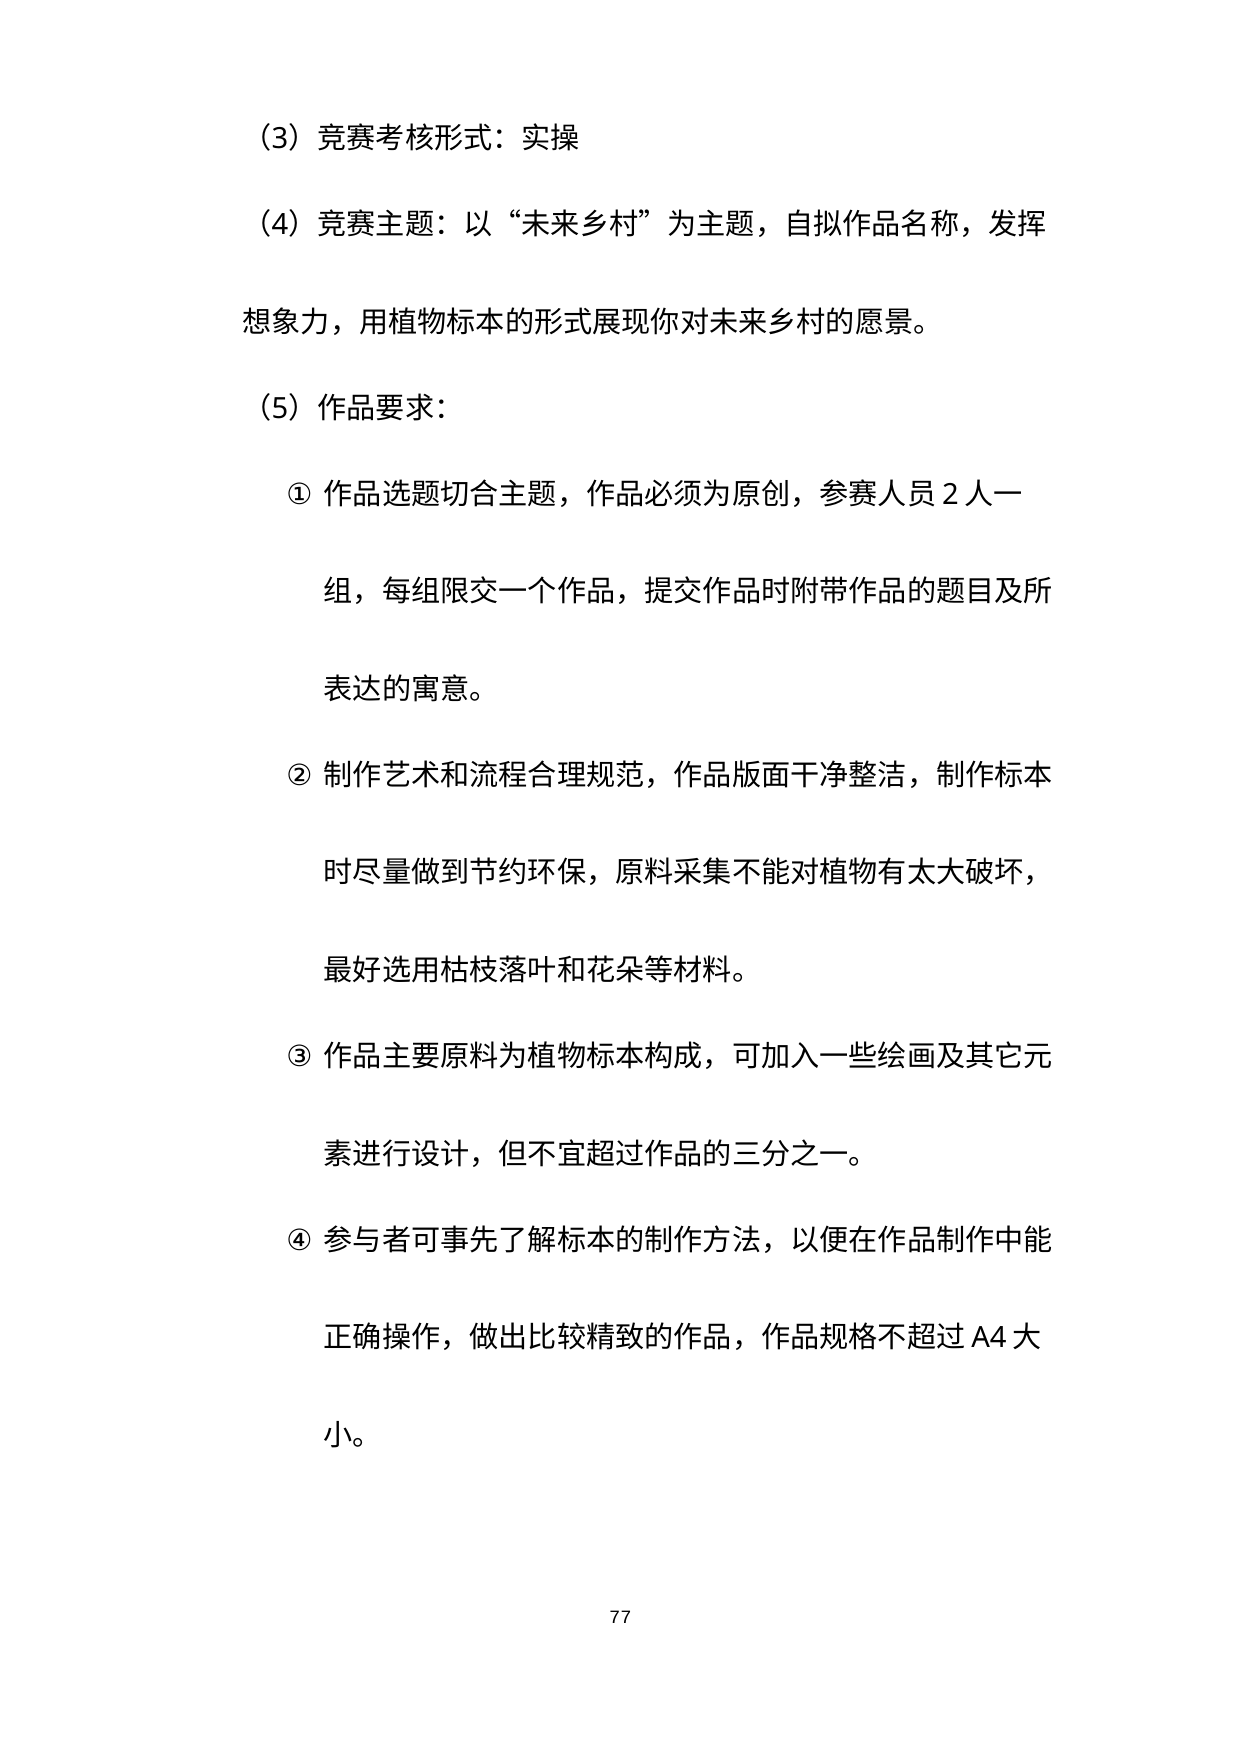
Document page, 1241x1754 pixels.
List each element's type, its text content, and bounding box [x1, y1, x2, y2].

list （5）作品要求： [242, 373, 1053, 438]
list 作品主要原料为植物标本构成，可加入一些绘画及其它元素进行设计，但不宜超过作品的三分之一。 [286, 1021, 1053, 1184]
list 制作艺术和流程合理规范，作品版面干净整洁，制作标本时尽量做到节约环保，原料采集不能对植物有太大破坏，最好选用枯枝落叶和花朵等材料。 [286, 740, 1053, 1000]
list （3）竞赛考核形式：实操 [242, 103, 1053, 168]
list 作品选题切合主题，作品必须为原创，参赛人员2人一组，每组限交一个作品，提交作品时附带作品的题目及所表达的寓意。 [286, 459, 1053, 719]
list 参与者可事先了解标本的制作方法，以便在作品制作中能正确操作，做出比较精致的作品，作品规格不超过A4大小。 [286, 1205, 1053, 1465]
list （4）竞赛主题：以“未来乡村”为主题，自拟作品名称，发挥想象力，用植物标本的形式展现你对未来乡村的愿景。 [242, 189, 1053, 352]
